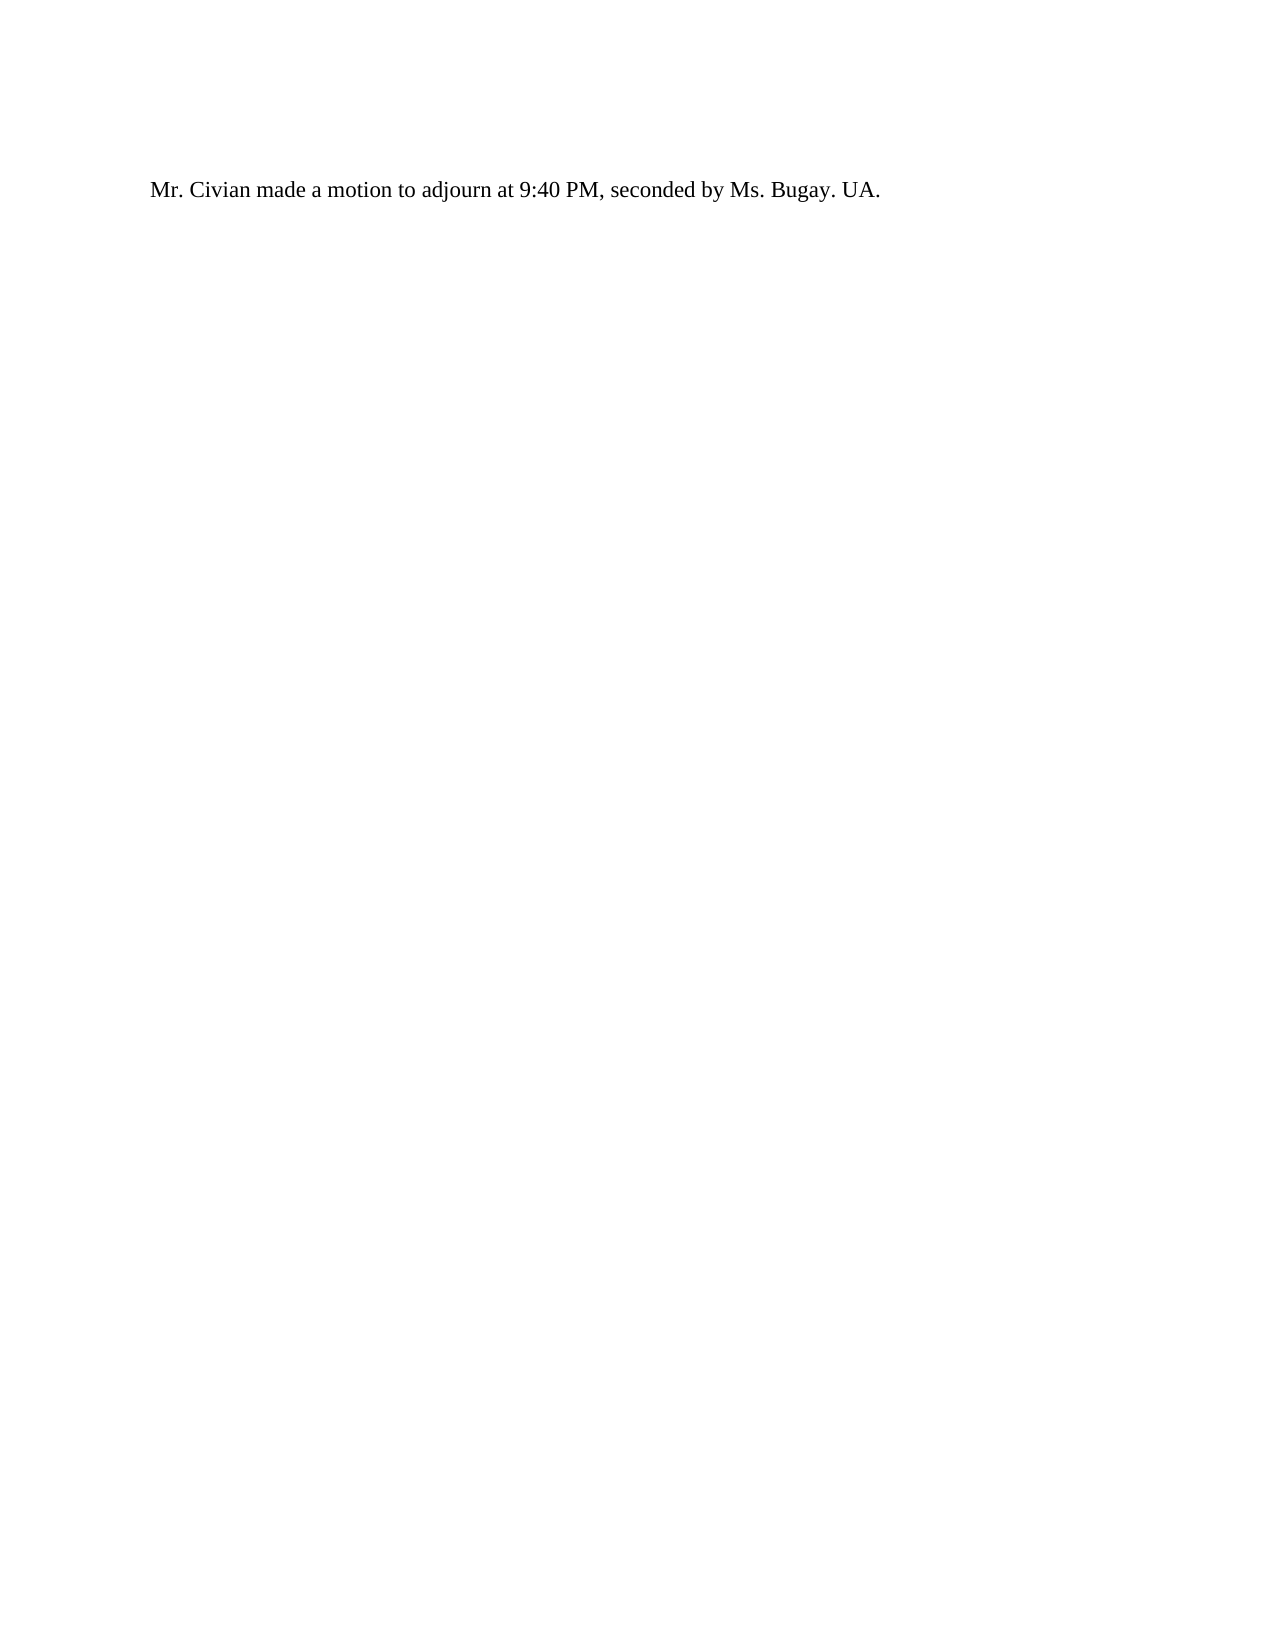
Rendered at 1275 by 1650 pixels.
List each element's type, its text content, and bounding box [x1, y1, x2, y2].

text Mr. Civian made a motion to adjourn at 9:40 PM, seconded by Ms. Bugay. UA. [150, 176, 1125, 203]
